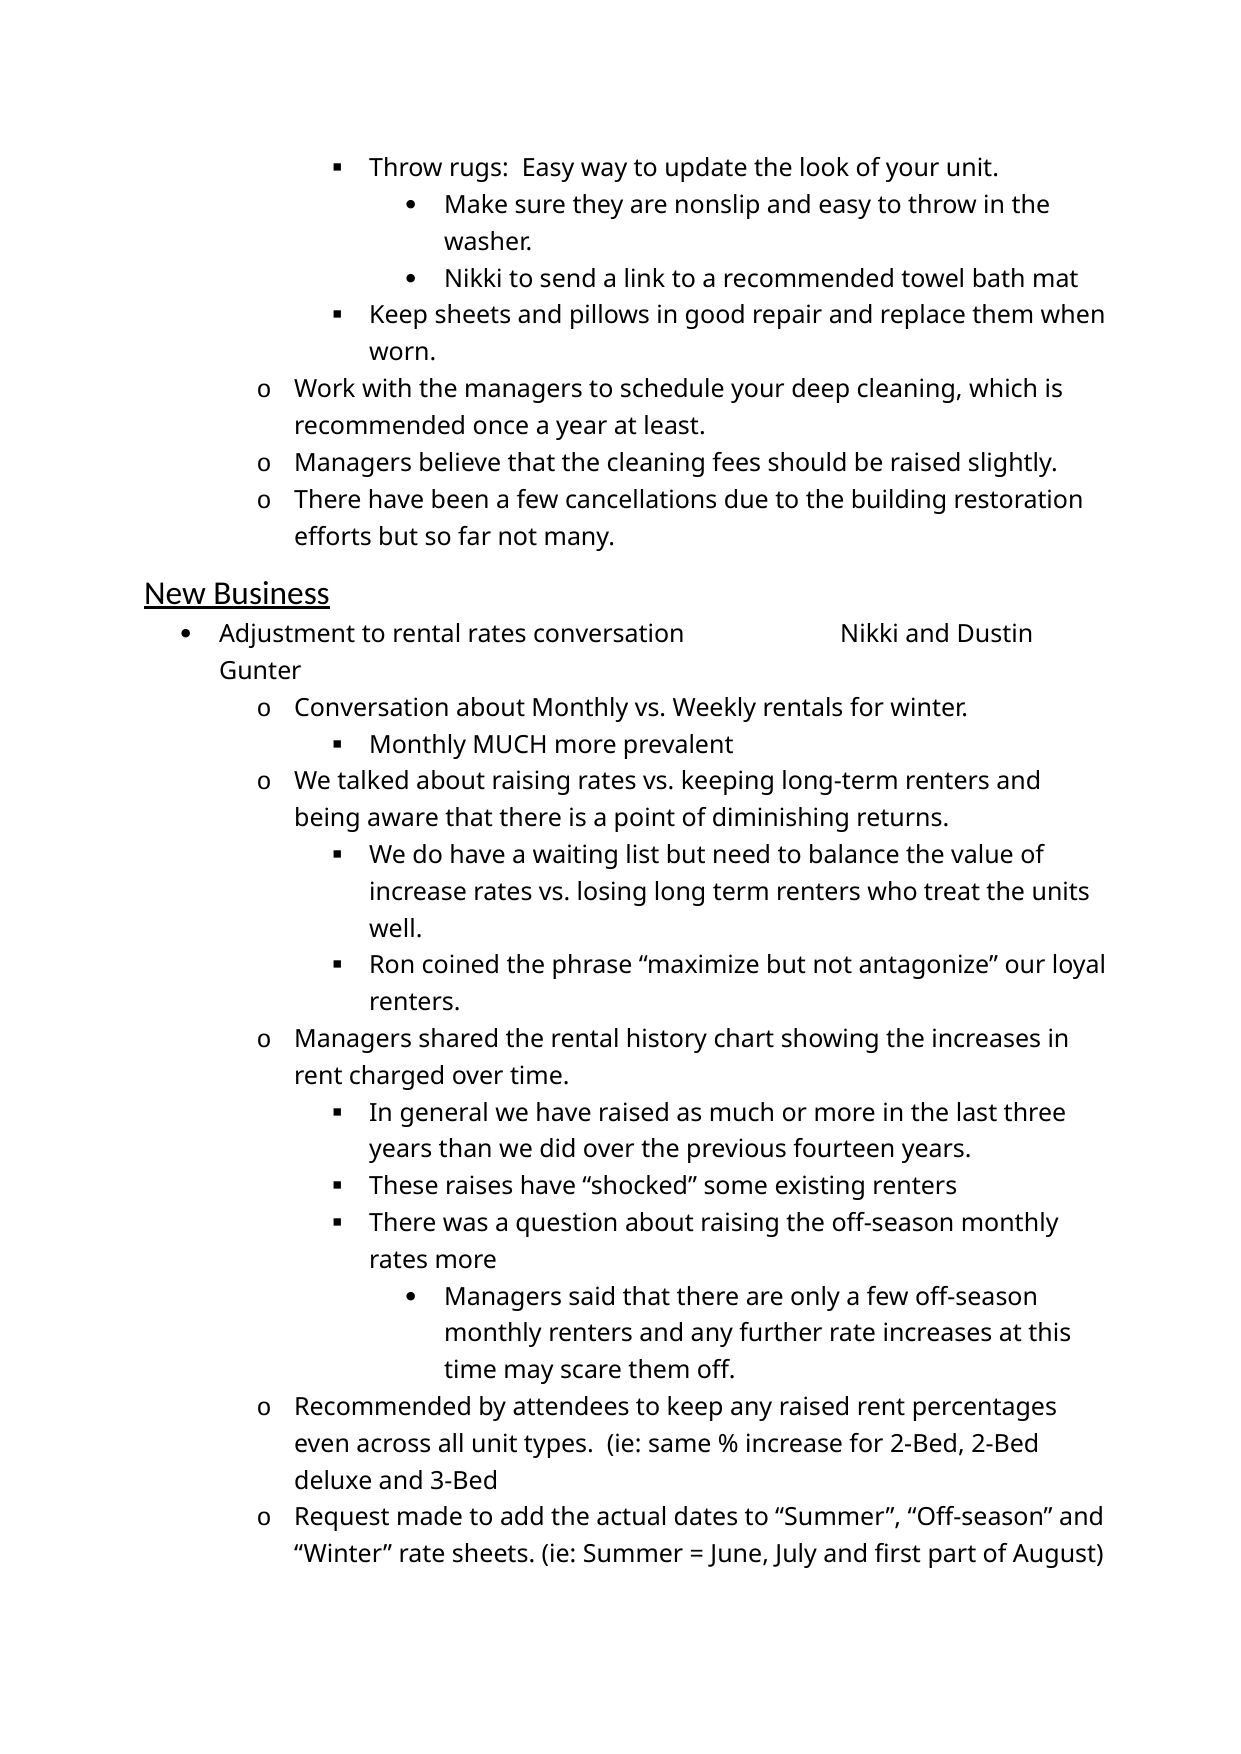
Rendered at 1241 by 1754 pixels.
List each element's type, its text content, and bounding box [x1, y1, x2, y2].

list Work with the managers to schedule your deep cleaning, which is recommended once a year at least. [256, 371, 1113, 442]
list Make sure they are nonslip and easy to throw in the washer. [406, 187, 1113, 258]
list Throw rugs: Easy way to update the look of your unit. [331, 150, 1113, 184]
list There have been a few cancellations due to the building restoration efforts but so far not many. [256, 481, 1113, 552]
list Request made to add the actual dates to “Summer”, “Off-season” and “Winter” rate sheets. (ie: Summer = June, July and first part of August) [256, 1499, 1113, 1570]
list Adjustment to rental rates conversation Nikki and Dustin Gunter [181, 616, 1113, 687]
list Recommended by attendees to keep any raised rent percentages even across all unit types. (ie: same % increase for 2-Bed, 2-Bed deluxe and 3-Bed [256, 1388, 1113, 1496]
list Managers said that there are only a few off-season monthly renters and any further rate increases at this time may scare them off. [406, 1278, 1113, 1386]
text New Business [144, 572, 1113, 612]
list Monthly MUCH more prevalent [331, 726, 1113, 760]
list There was a question about raising the off-season monthly rates more [331, 1205, 1113, 1276]
list Managers believe that the cleaning fees should be raised slightly. [256, 444, 1113, 479]
list Conversation about Monthly vs. Weekly rentals for winter. [256, 689, 1113, 723]
list Managers shared the rental history chart showing the increases in rent charged over time. [256, 1021, 1113, 1092]
list In general we have raised as much or more in the last three years than we did over the previous fourteen years. [331, 1094, 1113, 1165]
list These raises have “shocked” some existing renters [331, 1168, 1113, 1202]
list Keep sheets and pillows in good repair and replace them when worn. [331, 297, 1113, 368]
list Nikki to send a link to a recommended towel bath mat [406, 260, 1113, 294]
list Ron coined the phrase “maximize but not antagonize” our loyal renters. [331, 947, 1113, 1018]
list We do have a waiting list but need to balance the value of increase rates vs. losing long term renters who treat the units well. [331, 837, 1113, 944]
list We talked about raising rates vs. keeping long-term renters and being aware that there is a point of diminishing returns. [256, 763, 1113, 834]
